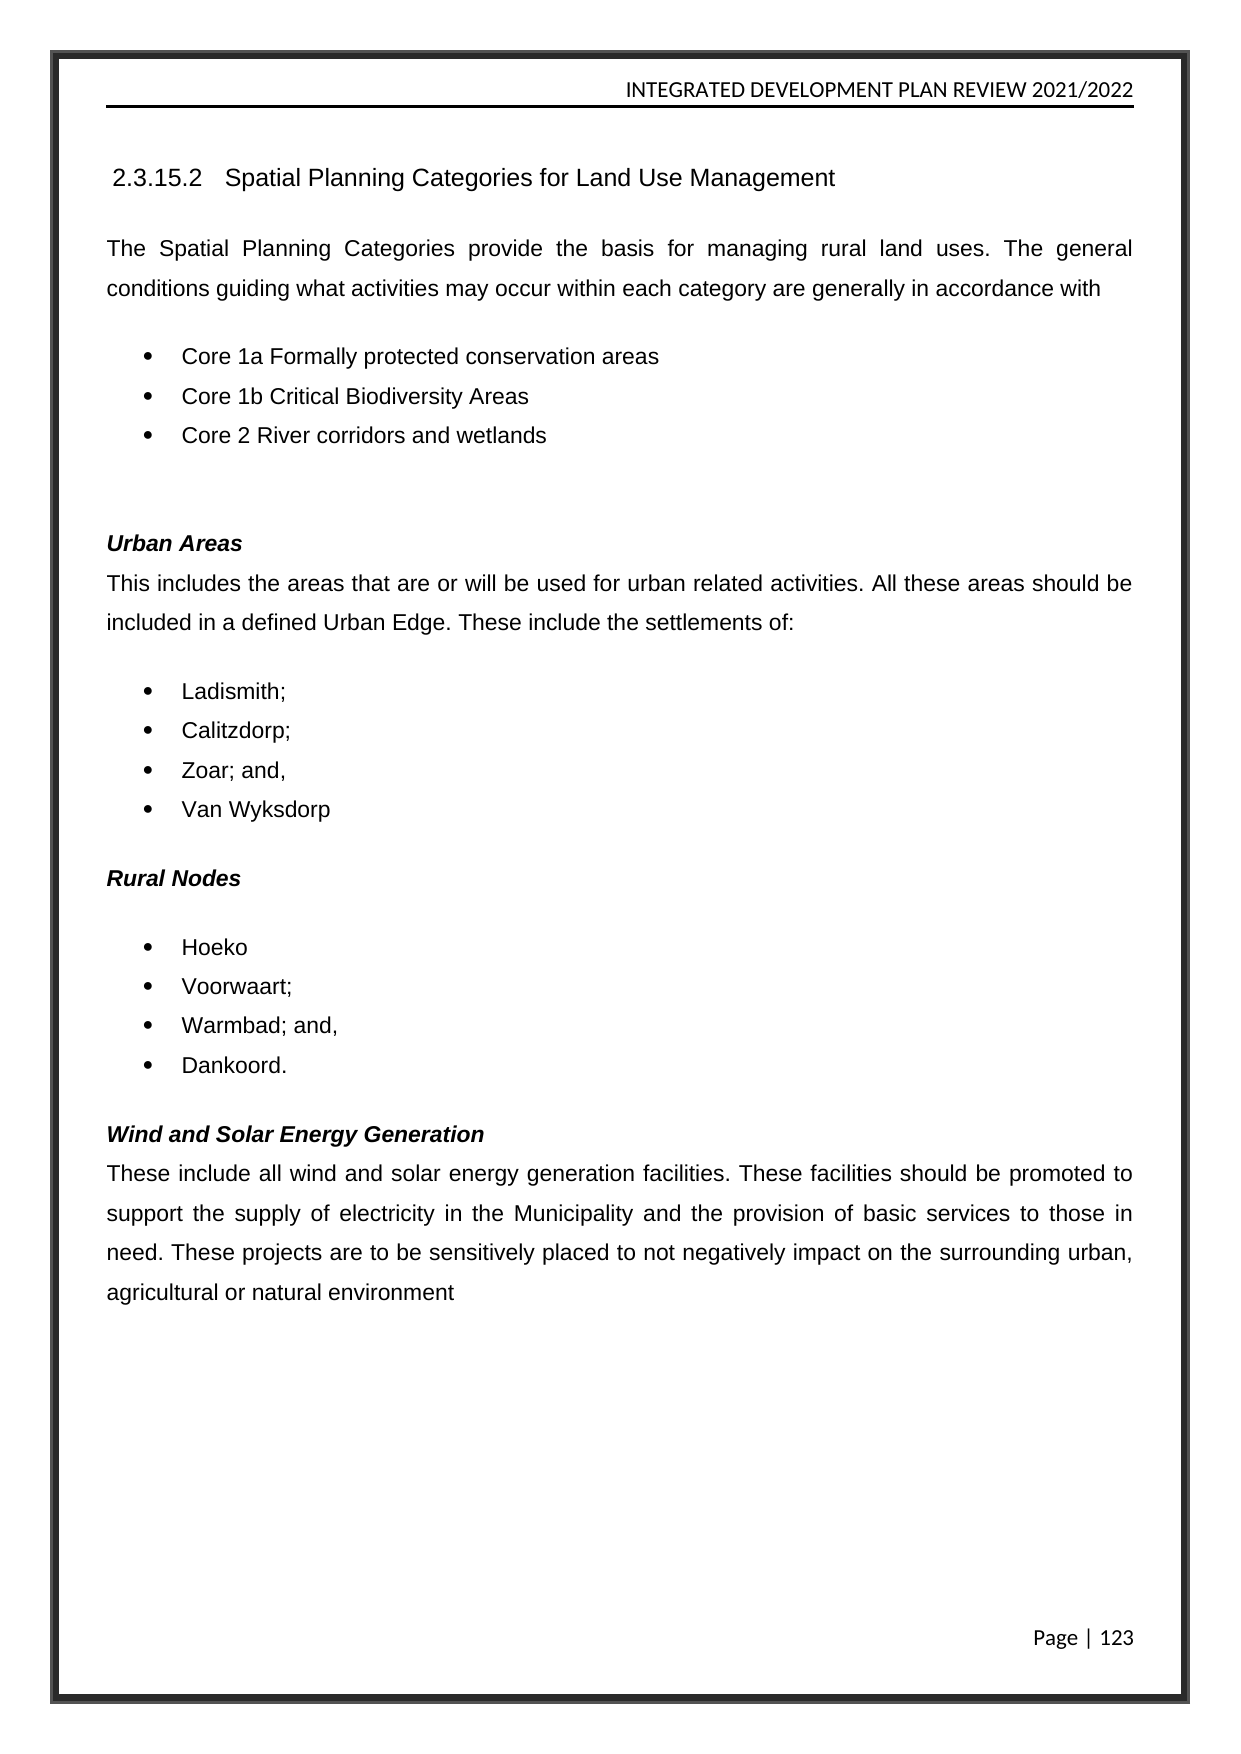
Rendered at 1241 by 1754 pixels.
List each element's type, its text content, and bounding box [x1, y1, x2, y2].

subtitle Spatial Planning Categories for Land Use Management [112, 163, 1134, 191]
list Core 1a Formally protected conservation areas [144, 343, 1134, 369]
list Van Wyksdorp [144, 796, 1134, 823]
list Ladismith; [144, 678, 1134, 704]
list Core 1b Critical Biodiversity Areas [144, 383, 1134, 409]
list Warmbad; and, [144, 1012, 1134, 1039]
list Dankoord. [144, 1052, 1134, 1078]
list Core 2 River corridors and wetlands [144, 422, 1134, 448]
list Voorwaart; [144, 973, 1134, 999]
list Calitzdorp; [144, 717, 1134, 744]
text Wind and Solar Energy Generation [106, 1121, 1134, 1147]
text Urban Areas [106, 530, 1134, 557]
text These include all wind and solar energy generation facilities. These facilities should be promoted to support the supply of electricity in the Municipality and the provision of basic services to those in need. These projects are to be sensitively placed to not negatively impact on the surrounding urban, agricultural or natural environment [106, 1160, 1134, 1305]
list Hoeko [144, 933, 1134, 960]
text Rural Nodes [106, 865, 1134, 891]
text This includes the areas that are or will be used for urban related activities. All these areas should be included in a defined Urban Edge. These include the settlements of: [106, 570, 1134, 636]
text The Spatial Planning Categories provide the basis for managing rural land uses. The general conditions guiding what activities may occur within each category are generally in accordance with [106, 235, 1134, 301]
list Zoar; and, [144, 757, 1134, 783]
